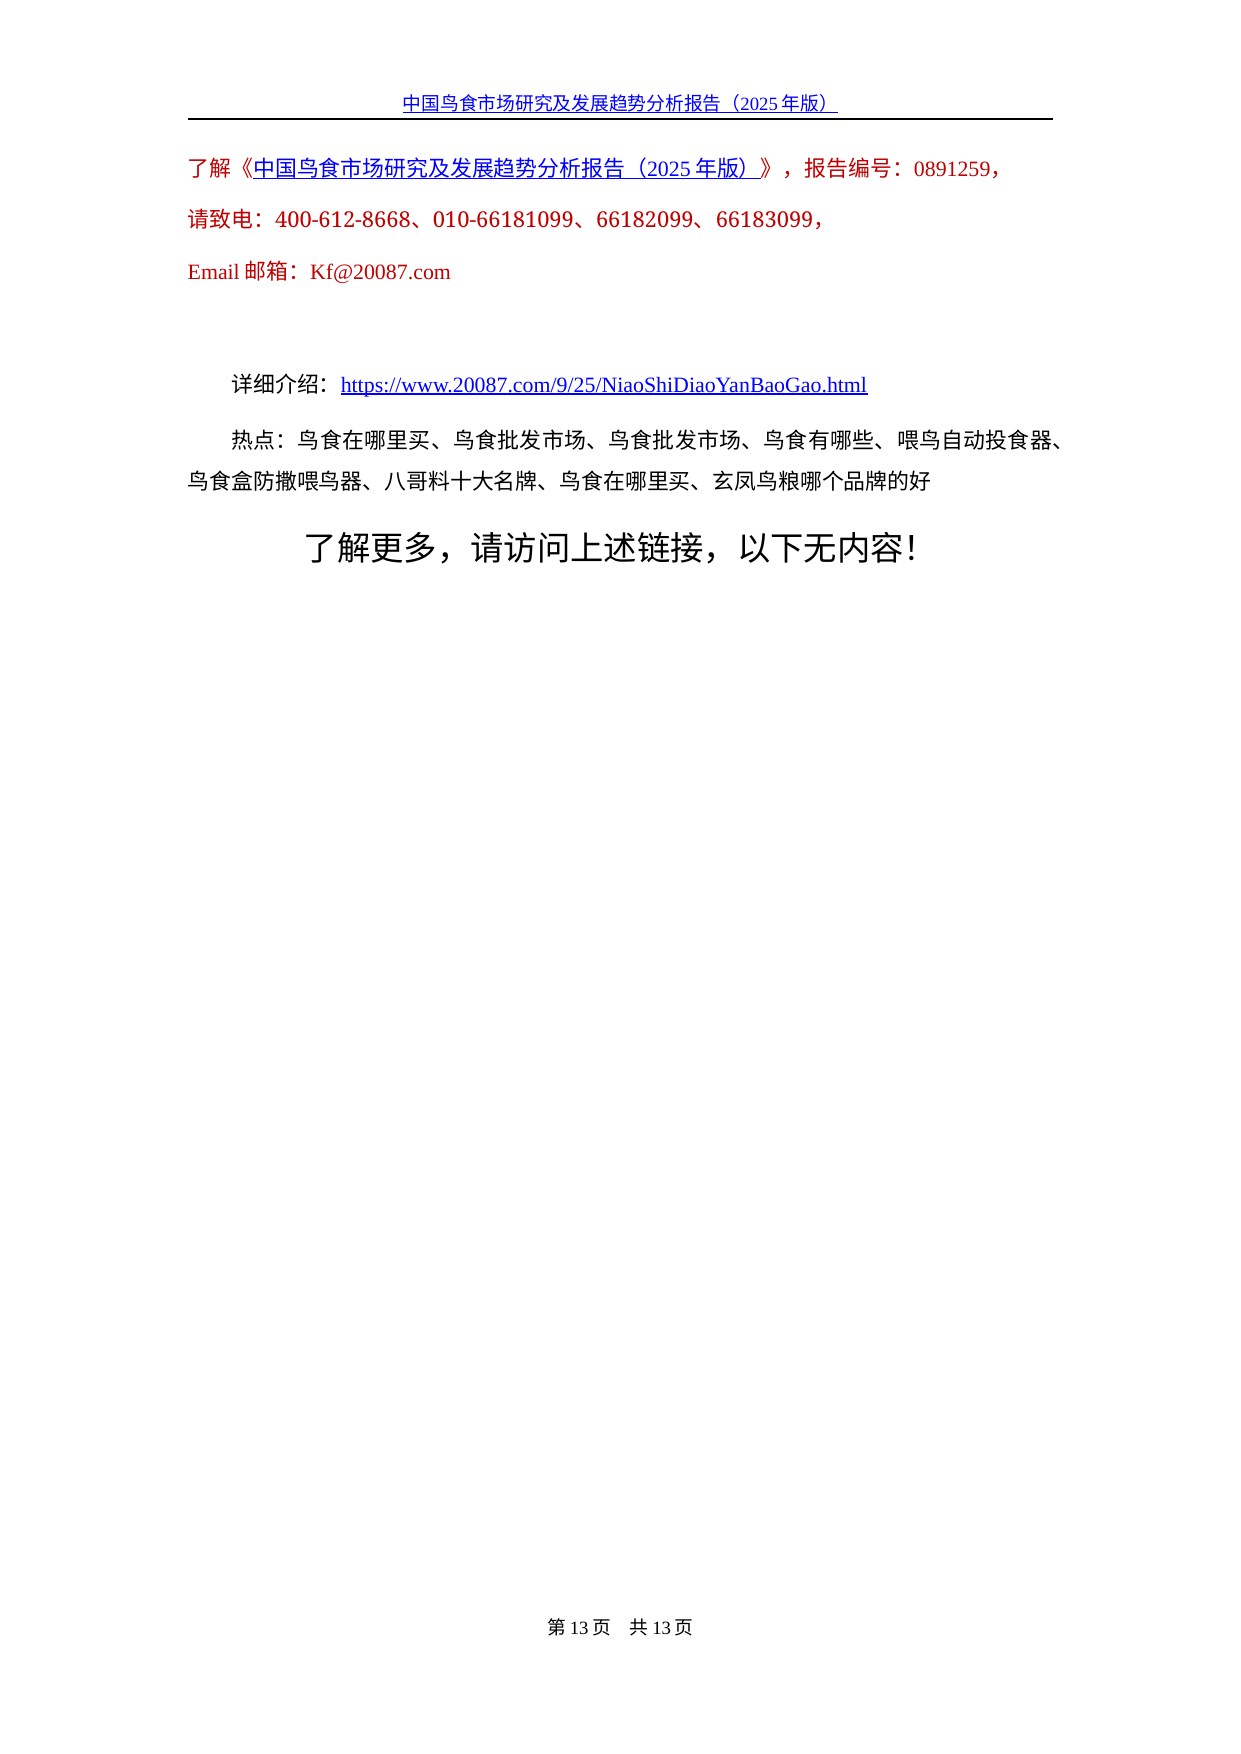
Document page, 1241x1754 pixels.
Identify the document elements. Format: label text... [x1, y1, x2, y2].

text 了解《中国鸟食市场研究及发展趋势分析报告（2025年版）》，报告编号：0891259， [187, 150, 1053, 183]
text 热点：鸟食在哪里买、鸟食批发市场、鸟食批发市场、鸟食有哪些、喂鸟自动投食器、鸟食盒防撒喂鸟器、八哥料十大名牌、鸟食在哪里买、玄凤鸟粮哪个品牌的好 [187, 423, 1053, 496]
text 请致电：400-612-8668、010-66181099、66182099、66183099， [187, 202, 1053, 234]
text 详细介绍：https://www.20087.com/9/25/NiaoShiDiaoYanBaoGao.html [187, 366, 1053, 399]
text Email邮箱：Kf@20087.com [187, 253, 1053, 286]
title 了解更多，请访问上述链接，以下无内容！ [187, 514, 1053, 579]
